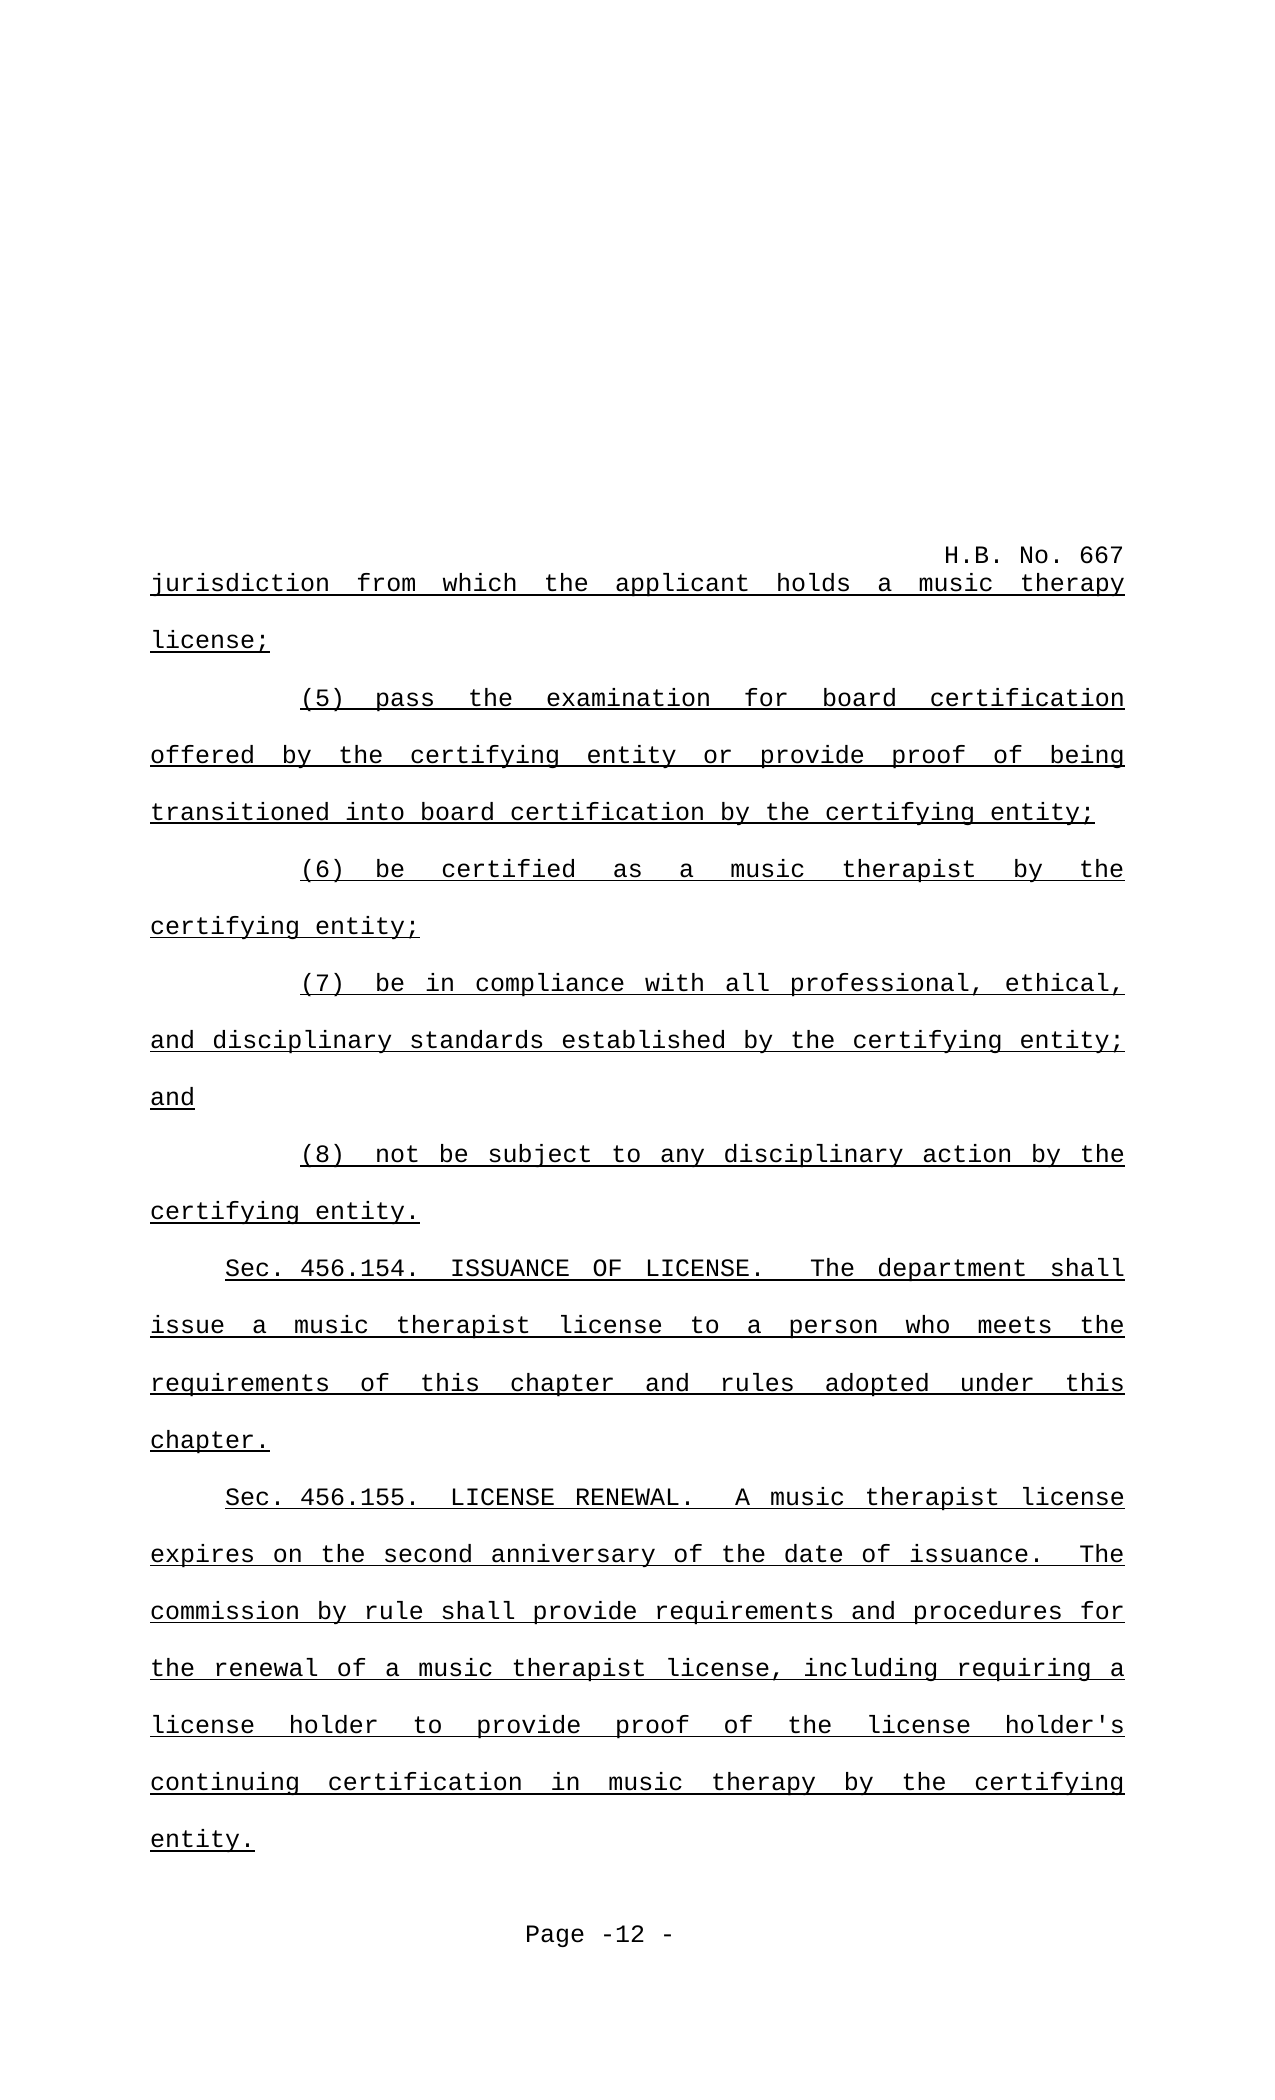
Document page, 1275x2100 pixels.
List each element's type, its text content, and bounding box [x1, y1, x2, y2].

text Sec. 456.154. ISSUANCE OF LICENSE. The department shall issue a music therapist license to a person who meets the requirements of this chapter and rules adopted under this chapter. [150, 1256, 1125, 1336]
text (6) be certified as a music therapist by the certifying entity; [150, 856, 1125, 942]
text Sec. 456.155. LICENSE RENEWAL. A music therapist license expires on the second anniversary of the date of issuance. The commission by rule shall provide requirements and procedures for the renewal of a music therapist license, including requiring a license holder to provide proof of the license holder's continuing certification in music therapy by the certifying entity. [150, 1795, 1125, 1855]
text (8) not be subject to any disciplinary action by the certifying entity. [150, 1142, 1125, 1227]
text (5) pass the examination for board certification offered by the certifying entity or provide proof of being transitioned into board certification by the certifying entity; [150, 685, 1125, 765]
text Sec. 456.155. LICENSE RENEWAL. A music therapist license expires on the second anniversary of the date of issuance. The commission by rule shall provide requirements and procedures for the renewal of a music therapist license, including requiring a license holder to provide proof of the license holder's continuing certification in music therapy by the certifying entity. [150, 1623, 1125, 1679]
text Sec. 456.154. ISSUANCE OF LICENSE. The department shall issue a music therapist license to a person who meets the requirements of this chapter and rules adopted under this chapter. [150, 1395, 1125, 1456]
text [150, 596, 1125, 656]
text (5) pass the examination for board certification offered by the certifying entity or provide proof of being transitioned into board certification by the certifying entity; [150, 767, 1125, 828]
text Sec. 456.154. ISSUANCE OF LICENSE. The department shall issue a music therapist license to a person who meets the requirements of this chapter and rules adopted under this chapter. [150, 1338, 1125, 1393]
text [150, 571, 1125, 594]
text Sec. 456.155. LICENSE RENEWAL. A music therapist license expires on the second anniversary of the date of issuance. The commission by rule shall provide requirements and procedures for the renewal of a music therapist license, including requiring a license holder to provide proof of the license holder's continuing certification in music therapy by the certifying entity. [150, 1484, 1125, 1565]
text (7) be in compliance with all professional, ethical, and disciplinary standards established by the certifying entity; and [150, 970, 1125, 1051]
text Sec. 456.155. LICENSE RENEWAL. A music therapist license expires on the second anniversary of the date of issuance. The commission by rule shall provide requirements and procedures for the renewal of a music therapist license, including requiring a license holder to provide proof of the license holder's continuing certification in music therapy by the certifying entity. [150, 1680, 1125, 1736]
text Sec. 456.155. LICENSE RENEWAL. A music therapist license expires on the second anniversary of the date of issuance. The commission by rule shall provide requirements and procedures for the renewal of a music therapist license, including requiring a license holder to provide proof of the license holder's continuing certification in music therapy by the certifying entity. [150, 1737, 1125, 1793]
text (7) be in compliance with all professional, ethical, and disciplinary standards established by the certifying entity; and [150, 1052, 1125, 1113]
text Sec. 456.155. LICENSE RENEWAL. A music therapist license expires on the second anniversary of the date of issuance. The commission by rule shall provide requirements and procedures for the renewal of a music therapist license, including requiring a license holder to provide proof of the license holder's continuing certification in music therapy by the certifying entity. [150, 1566, 1125, 1622]
